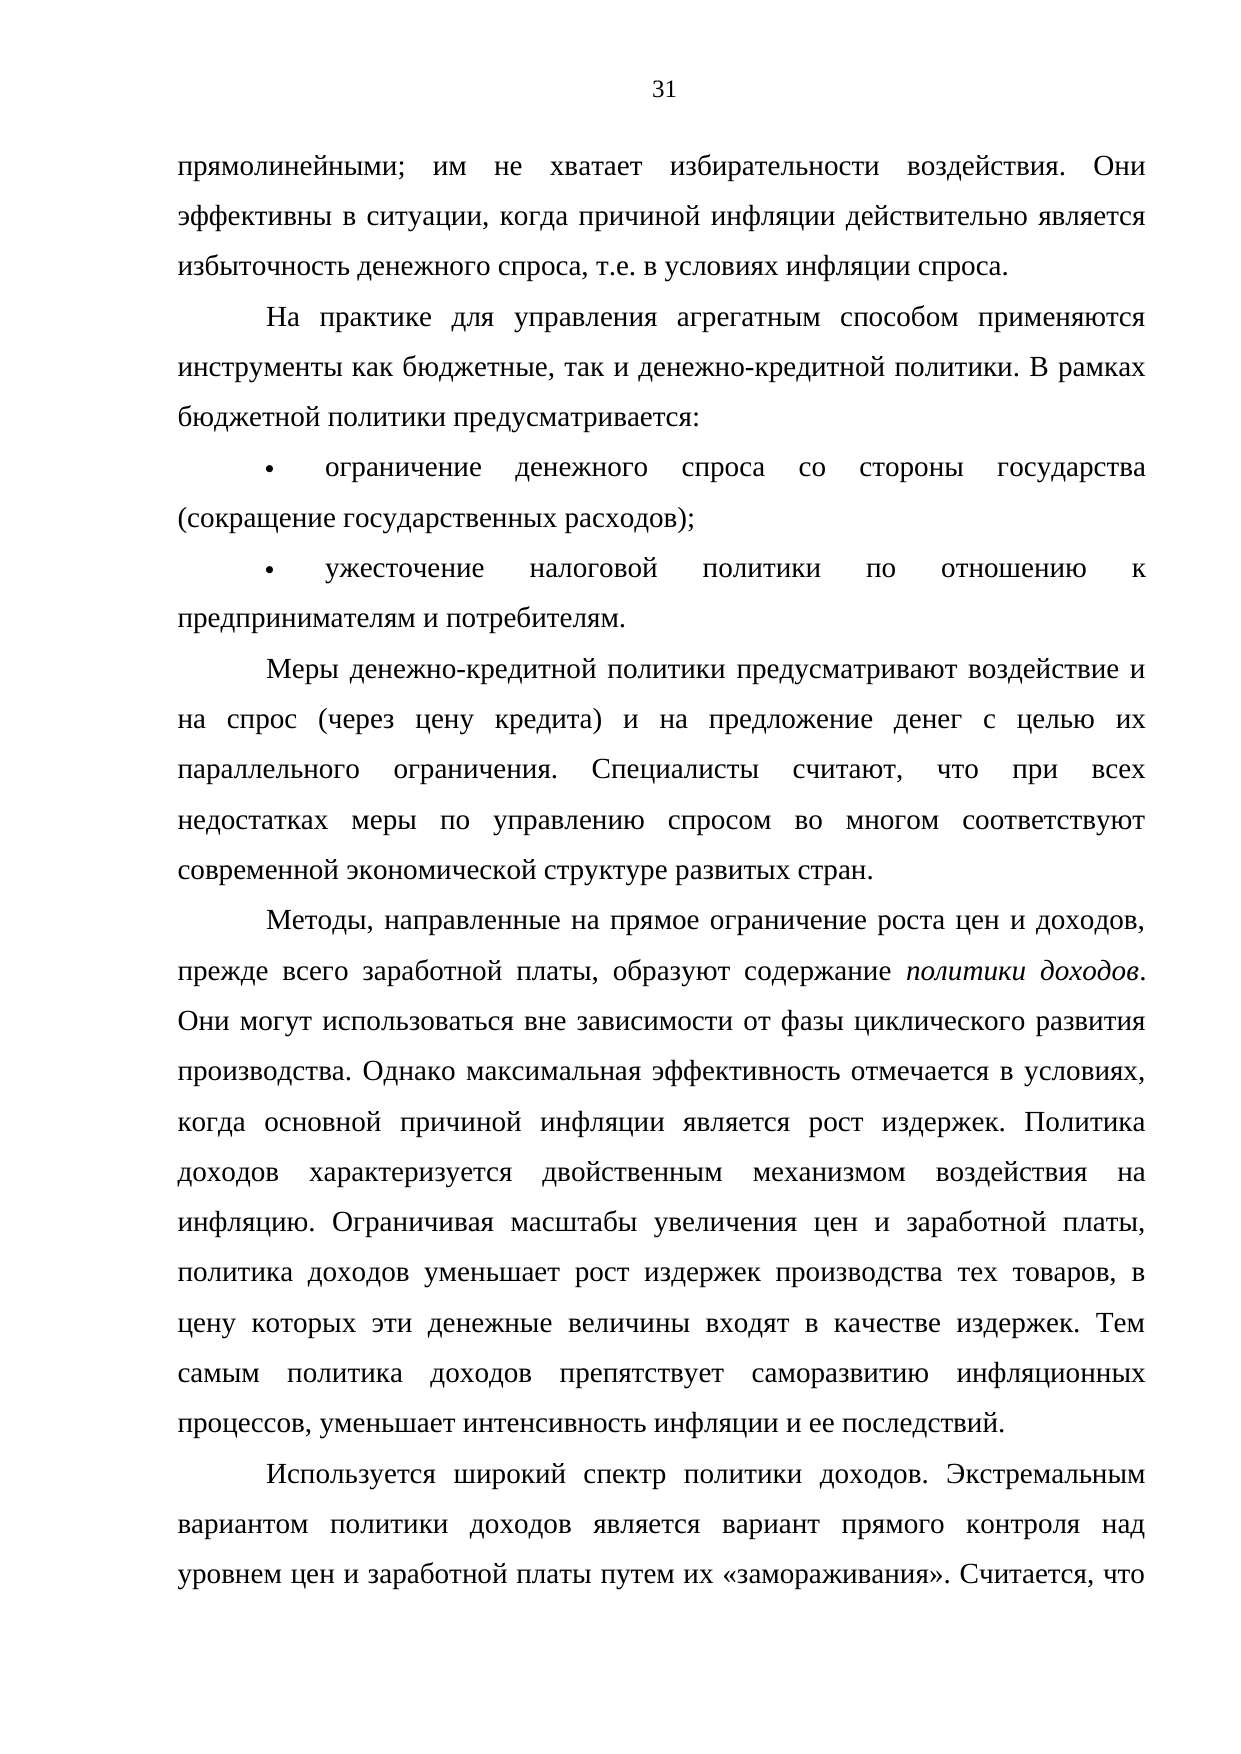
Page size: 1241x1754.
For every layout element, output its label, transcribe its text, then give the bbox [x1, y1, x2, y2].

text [177, 1456, 1146, 1590]
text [177, 148, 1146, 282]
text На практике для управления агрегатным способом применяются инструменты как бюджетные, так и денежно-кредитной политики. В рамках бюджетной политики предусматривается: [177, 299, 1146, 433]
list ограничение денежного спроса со стороны государства (сокращение государственных расходов); [177, 449, 1146, 533]
text Методы, направленные на прямое ограничение роста цен и доходов, прежде всего заработной платы, образуют содержание политики доходов. Они могут использоваться вне зависимости от фазы циклического развития производства. Однако максимальная эффективность отмечается в условиях, когда основной причиной инфляции является рост издержек. Политика доходов характеризуется двойственным механизмом воздействия на инфляцию. Ограничивая масштабы увеличения цен и заработной платы, политика доходов уменьшает рост издержек производства тех товаров, в цену которых эти денежные величины входят в качестве издержек. Тем самым политика доходов препятствует саморазвитию инфляционных процессов, уменьшает интенсивность инфляции и ее последствий. [177, 902, 1146, 1439]
text Меры денежно-кредитной политики предусматривают воздействие и на спрос (через цену кредита) и на предложение денег с целью их параллельного ограничения. Специалисты считают, что при всех недостатках меры по управлению спросом во многом соответствуют современной экономической структуре развитых стран. [177, 651, 1146, 886]
list ужесточение налоговой политики по отношению к предпринимателям и потребителям. [177, 550, 1146, 634]
